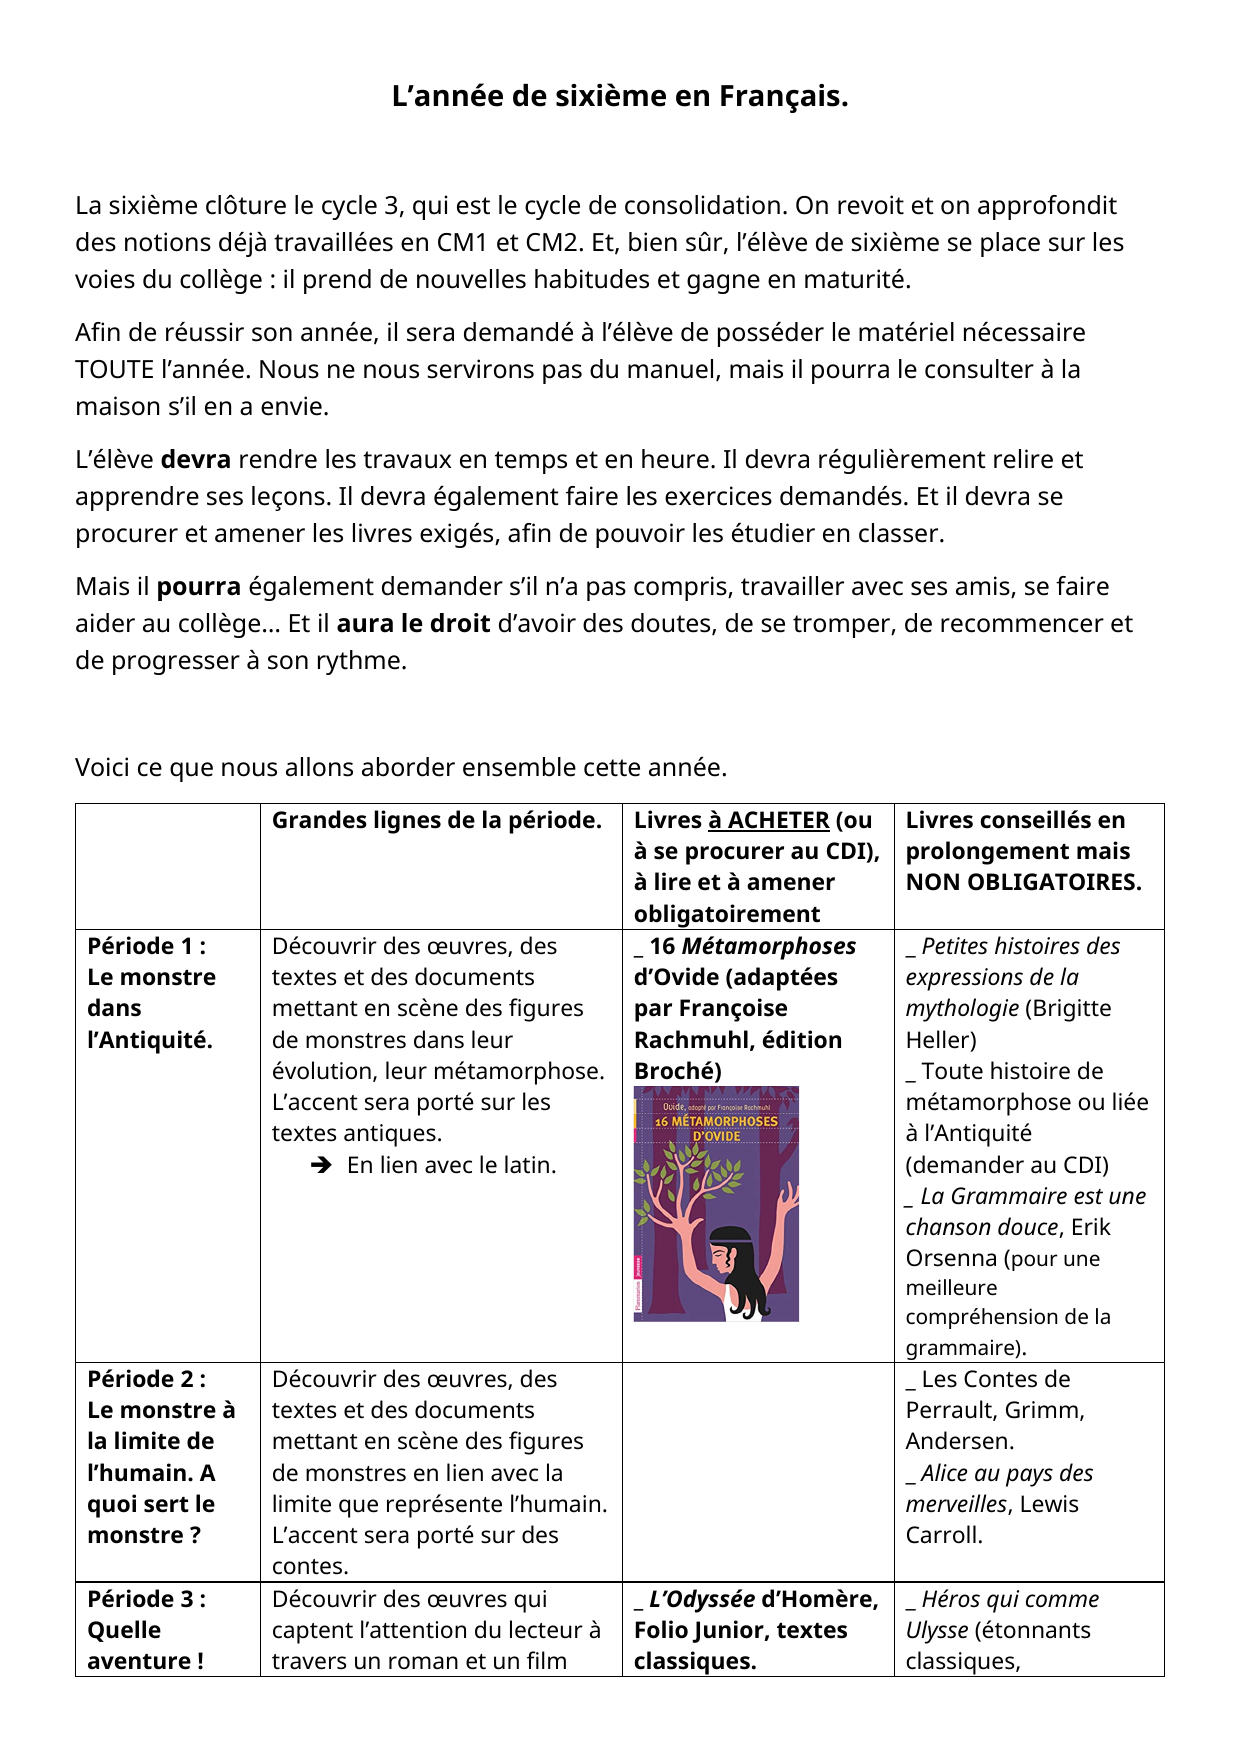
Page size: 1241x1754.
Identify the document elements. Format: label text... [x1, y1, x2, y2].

text Voici ce que nous allons aborder ensemble cette année. [75, 749, 1165, 783]
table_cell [623, 1583, 894, 1676]
text Mais il pourra également demander s’il n’a pas compris, travailler avec ses amis, se faire aider au collège… Et il aura le droit d’avoir des doutes, de se tromper, de recommencer et de progresser à son rythme. [75, 569, 1165, 676]
table_header Grandes lignes de la période. [261, 804, 622, 929]
table_cell _ 16 Métamorphoses d’Ovide (adaptées par Françoise Rachmuhl, édition Broché) [623, 930, 894, 1362]
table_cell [895, 1583, 1164, 1676]
table_cell [623, 1363, 894, 1581]
text La sixième clôture le cycle 3, qui est le cycle de consolidation. On revoit et on approfondit des notions déjà travaillées en CM1 et CM2. Et, bien sûr, l’élève de sixième se place sur les voies du collège : il prend de nouvelles habitudes et gagne en maturité. [75, 188, 1165, 296]
table_header Livres conseillés en prolongement mais NON OBLIGATOIRES. [895, 804, 1164, 929]
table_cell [76, 1583, 260, 1676]
text L’élève devra rendre les travaux en temps et en heure. Il devra régulièrement relire et apprendre ses leçons. Il devra également faire les exercices demandés. Et il devra se procurer et amener les livres exigés, afin de pouvoir les étudier en classer. [75, 442, 1165, 549]
table_cell Période 2 : Le monstre à la limite de l’humain. A quoi sert le monstre ? [76, 1363, 260, 1581]
table_cell Découvrir des œuvres, des textes et des documents mettant en scène des figures de monstres dans leur évolution, leur métamorphose. L’accent sera porté sur les textes antiques. En lien avec le latin. [261, 930, 622, 1362]
table_header [76, 804, 260, 929]
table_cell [261, 1583, 622, 1676]
picture [633, 1086, 800, 1322]
text Afin de réussir son année, il sera demandé à l’élève de posséder le matériel nécessaire TOUTE l’année. Nous ne nous servirons pas du manuel, mais il pourra le consulter à la maison s’il en a envie. [75, 315, 1165, 422]
table_cell _ Petites histoires des expressions de la mythologie (Brigitte Heller) _ Toute histoire de métamorphose ou liée à l’Antiquité (demander au CDI) _ La Grammaire est une chanson douce, Erik Orsenna (pour une meilleure compréhension de la grammaire). [895, 930, 1164, 1362]
table_cell Période 1 : Le monstre dans l’Antiquité. [76, 930, 260, 1362]
text L’année de sixième en Français. [75, 75, 1165, 115]
table_cell _ Les Contes de Perrault, Grimm, Andersen. _ Alice au pays des merveilles, Lewis Carroll. [895, 1363, 1164, 1581]
table_cell Découvrir des œuvres, des textes et des documents mettant en scène des figures de monstres en lien avec la limite que représente l’humain. L’accent sera porté sur des contes. [261, 1363, 622, 1581]
table_header Livres à ACHETER (ou à se procurer au CDI), à lire et à amener obligatoirement [623, 804, 894, 929]
